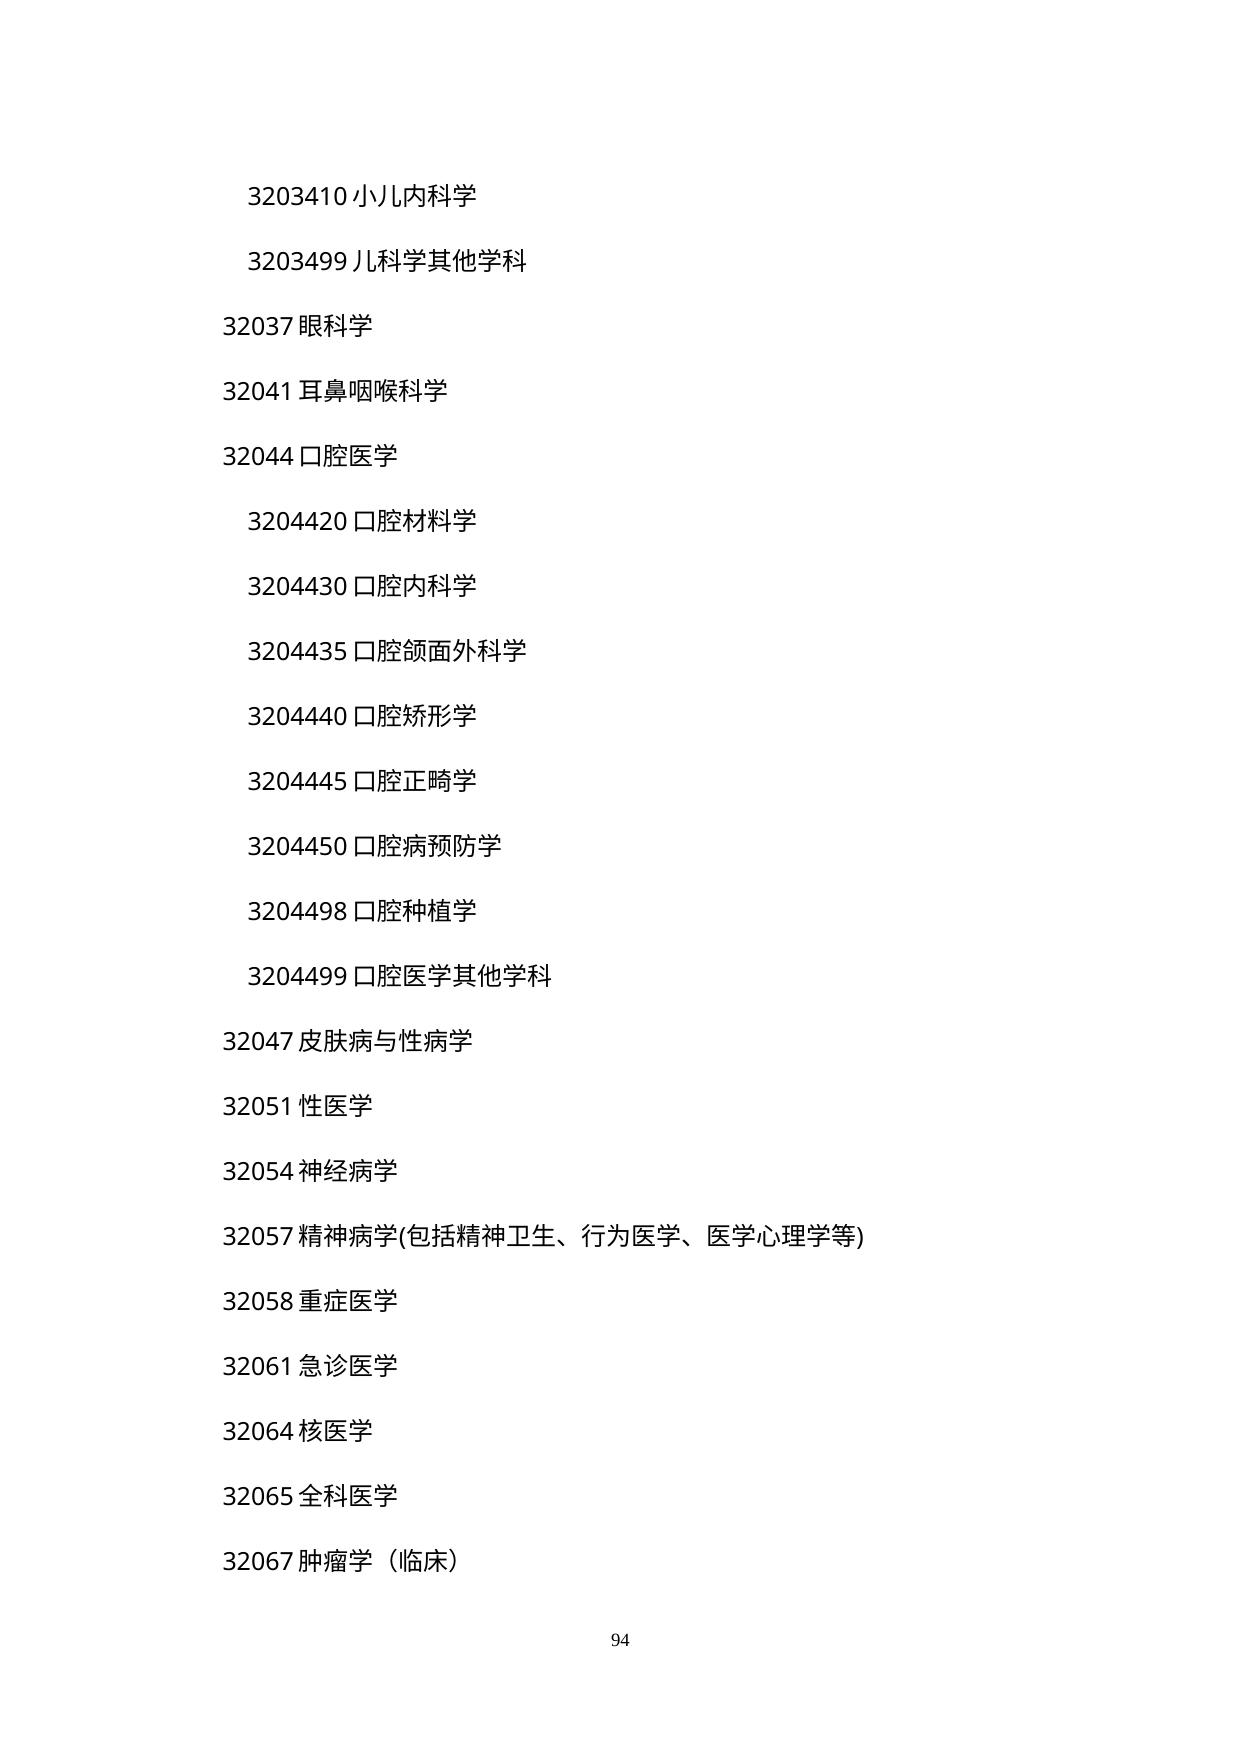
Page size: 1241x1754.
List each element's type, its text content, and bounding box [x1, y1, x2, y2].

table_cell 32051性医学 [186, 1072, 1088, 1137]
table_cell 3204499口腔医学其他学科 [186, 942, 1088, 1007]
table_cell 3204445口腔正畸学 [186, 747, 1088, 812]
table_cell 32047皮肤病与性病学 [186, 1007, 1088, 1072]
table_cell 32041耳鼻咽喉科学 [186, 357, 1088, 422]
table_cell 3204420口腔材料学 [186, 487, 1088, 552]
table_cell 3204450口腔病预防学 3204498口腔种植学 [186, 812, 1088, 942]
table_cell 32057精神病学(包括精神卫生、行为医学、医学心理学等) [186, 1202, 1088, 1267]
table_cell 32067肿瘤学（临床） [186, 1527, 1088, 1592]
table_cell 32064核医学 [186, 1397, 1088, 1462]
table_cell 3204435口腔颌面外科学 [186, 617, 1088, 682]
table_cell 32058重症医学 [186, 1267, 1088, 1332]
table_cell 3204440口腔矫形学 [186, 682, 1088, 747]
table_cell 3203410小儿内科学 [186, 162, 1088, 227]
table_cell 32044口腔医学 [186, 422, 1088, 487]
table_cell 32065全科医学 [186, 1462, 1088, 1527]
table_cell 32054神经病学 [186, 1137, 1088, 1202]
table_cell 32061急诊医学 [186, 1332, 1088, 1397]
table_cell 3203499儿科学其他学科 [186, 227, 1088, 292]
table_cell 32037眼科学 [186, 292, 1088, 357]
table_cell 3204430口腔内科学 [186, 552, 1088, 617]
